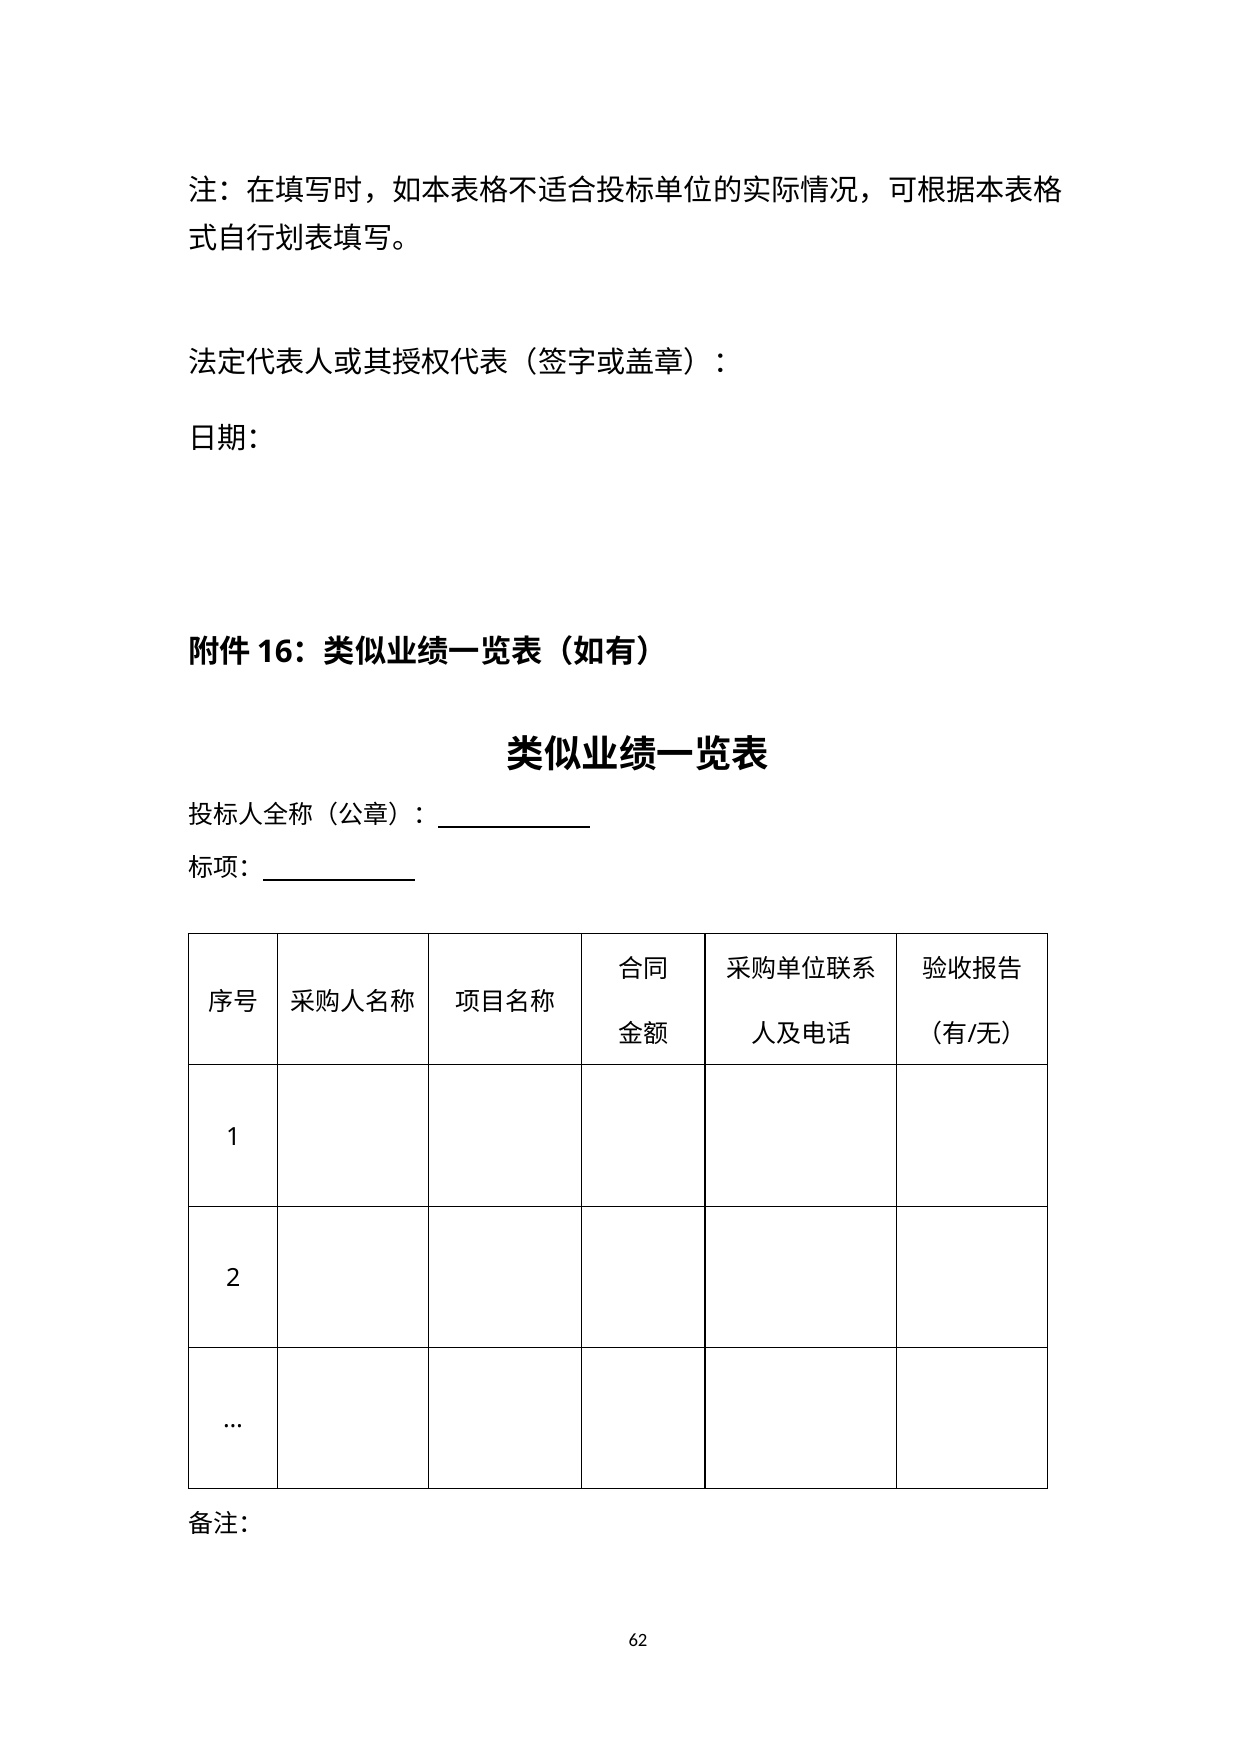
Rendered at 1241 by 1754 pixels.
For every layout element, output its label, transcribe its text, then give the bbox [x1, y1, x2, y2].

text 附件16：类似业绩一览表（如有） [188, 626, 1088, 671]
text 投标人全称（公章）： [188, 795, 1088, 831]
table_cell [897, 1065, 1047, 1206]
table_cell [278, 1348, 428, 1488]
table_cell [706, 1348, 896, 1488]
table_cell [278, 1065, 428, 1206]
text 注：在填写时，如本表格不适合投标单位的实际情况，可根据本表格式自行划表填写。 [188, 162, 1088, 258]
table_header 采购人名称 [278, 934, 428, 1064]
text 日期： [188, 415, 1088, 457]
table_cell [429, 1207, 581, 1347]
table_header 采购单位联系人及电话 [706, 934, 896, 1064]
table_header 序号 [189, 934, 277, 1064]
table_header 项目名称 [429, 934, 581, 1064]
table_cell [429, 1065, 581, 1206]
table_cell [429, 1348, 581, 1488]
table_cell [278, 1207, 428, 1347]
table_cell [582, 1207, 704, 1347]
table_header 验收报告 （有/无） [897, 934, 1047, 1064]
table_cell … [189, 1348, 277, 1488]
text 标项： [188, 848, 1088, 884]
table_cell [582, 1065, 704, 1206]
table_cell [897, 1348, 1047, 1488]
text 备注： [188, 1489, 1088, 1554]
table_cell 1 [189, 1065, 277, 1206]
text 类似业绩一览表 [188, 724, 1088, 779]
table_cell 2 [189, 1207, 277, 1347]
table_cell [706, 1065, 896, 1206]
table_header 合同 金额 [582, 934, 704, 1064]
table_cell [897, 1207, 1047, 1347]
table_cell [706, 1207, 896, 1347]
table_cell [582, 1348, 704, 1488]
text 法定代表人或其授权代表（签字或盖章）： [188, 338, 1088, 381]
